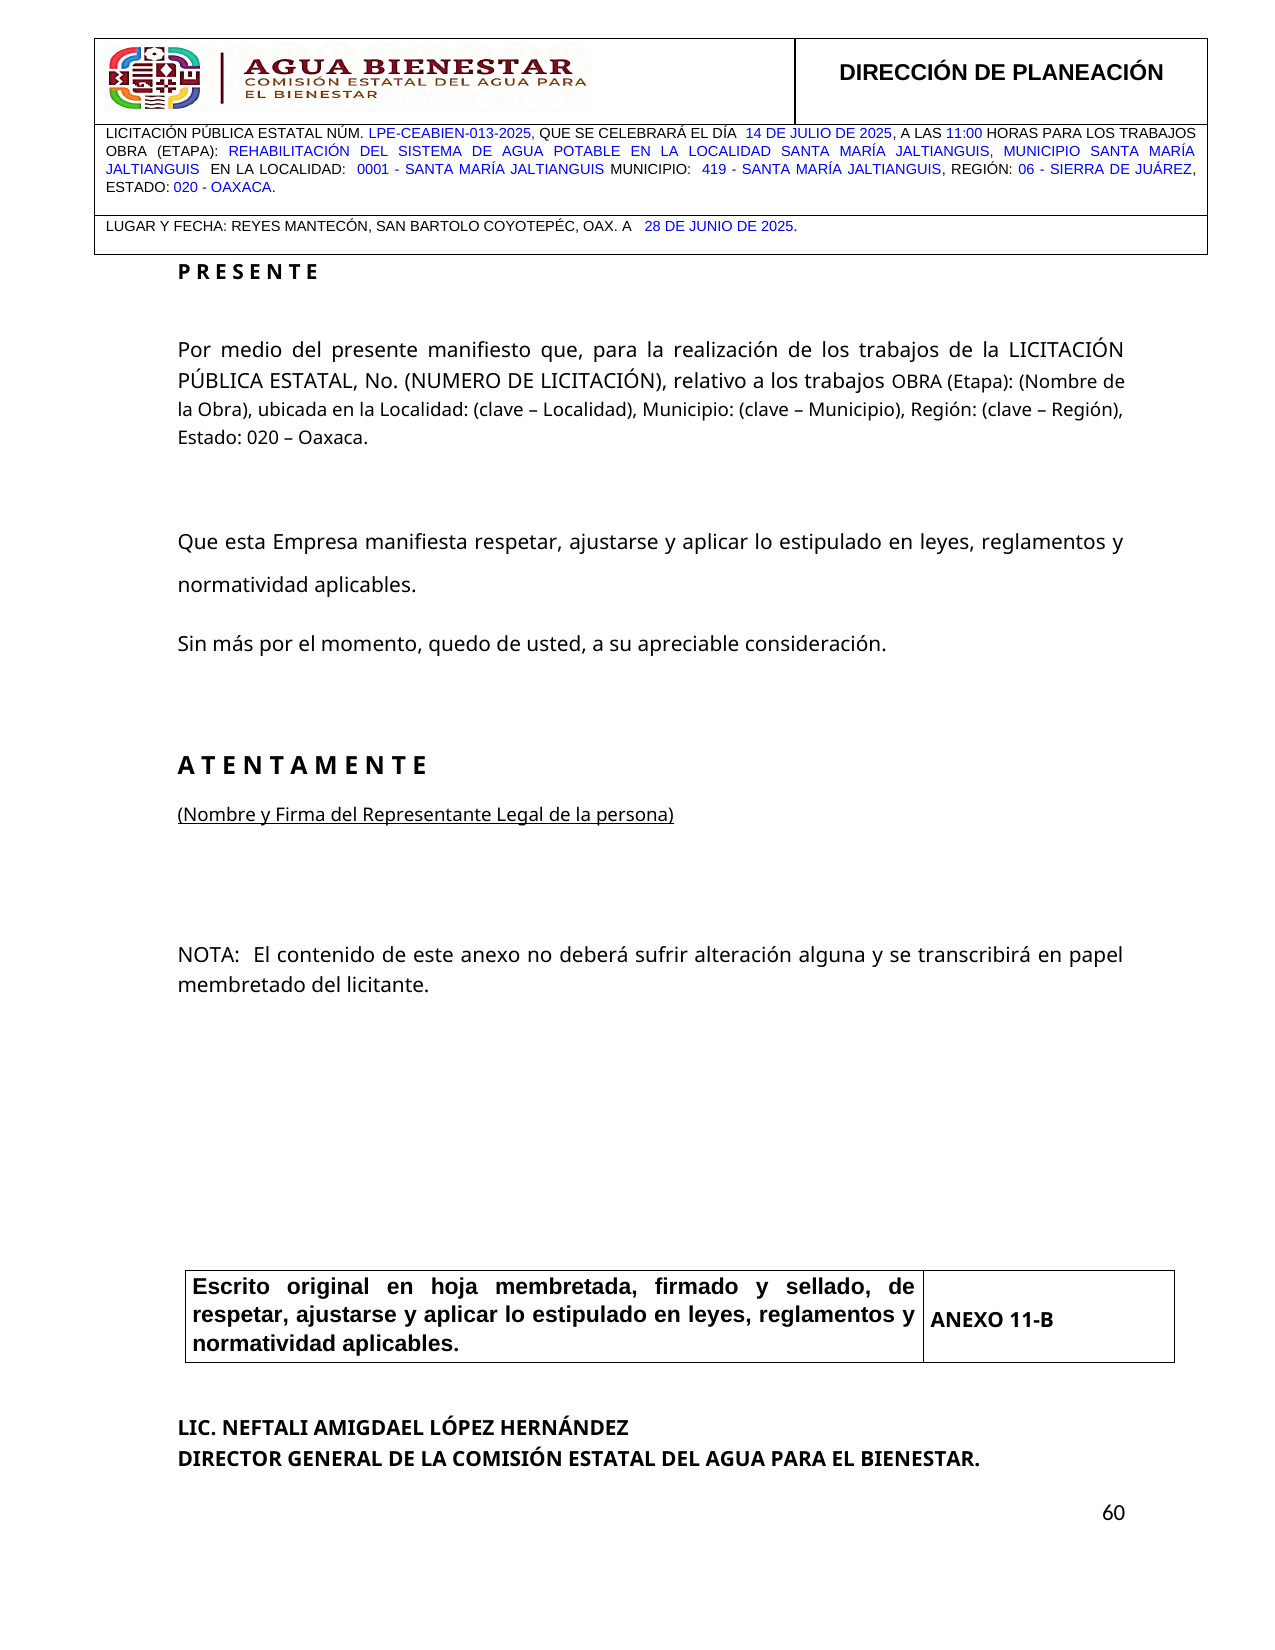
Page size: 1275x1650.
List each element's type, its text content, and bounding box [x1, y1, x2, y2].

text DIRECTOR GENERAL DE LA COMISIÓN ESTATAL DEL AGUA PARA EL BIENESTAR. [177, 1444, 1125, 1472]
picture [104, 42, 592, 112]
text A T E N T A M E N T E [177, 748, 1125, 782]
text (Nombre y Firma del Representante Legal de la persona) [177, 801, 1125, 827]
text P R E S E N T E [177, 255, 1125, 286]
text LIC. NEFTALI AMIGDAEL LÓPEZ HERNÁNDEZ [177, 1413, 1125, 1442]
text Sin más por el momento, quedo de usted, a su apreciable consideración. [177, 629, 1125, 658]
text Que esta Empresa manifiesta respetar, ajustarse y aplicar lo estipulado en leyes, reglamentos y normatividad aplicables. [177, 527, 1125, 598]
text P R E S E N T E [177, 131, 1125, 215]
text P R E S E N T E [177, 216, 1125, 254]
table_header Escrito original en hoja membretada, firmado y sellado, de respetar, ajustarse y aplicar lo estipulado en leyes, reglamentos y normatividad aplicables. [186, 1271, 923, 1362]
table_header ANEXO 11-B [924, 1271, 1174, 1362]
text NOTA: El contenido de este anexo no deberá sufrir alteración alguna y se transcribirá en papel membretado del licitante. [177, 940, 1125, 999]
text Por medio del presente manifiesto que, para la realización de los trabajos de la LICITACIÓN PÚBLICA ESTATAL, No. (NUMERO DE LICITACIÓN), relativo a los trabajos OBRA (Etapa): (Nombre de la Obra), ubicada en la Localidad: (clave – Localidad), Municipio: (clave – Municipio), Región: (clave – Región), Estado: 020 – Oaxaca. [177, 335, 1125, 449]
